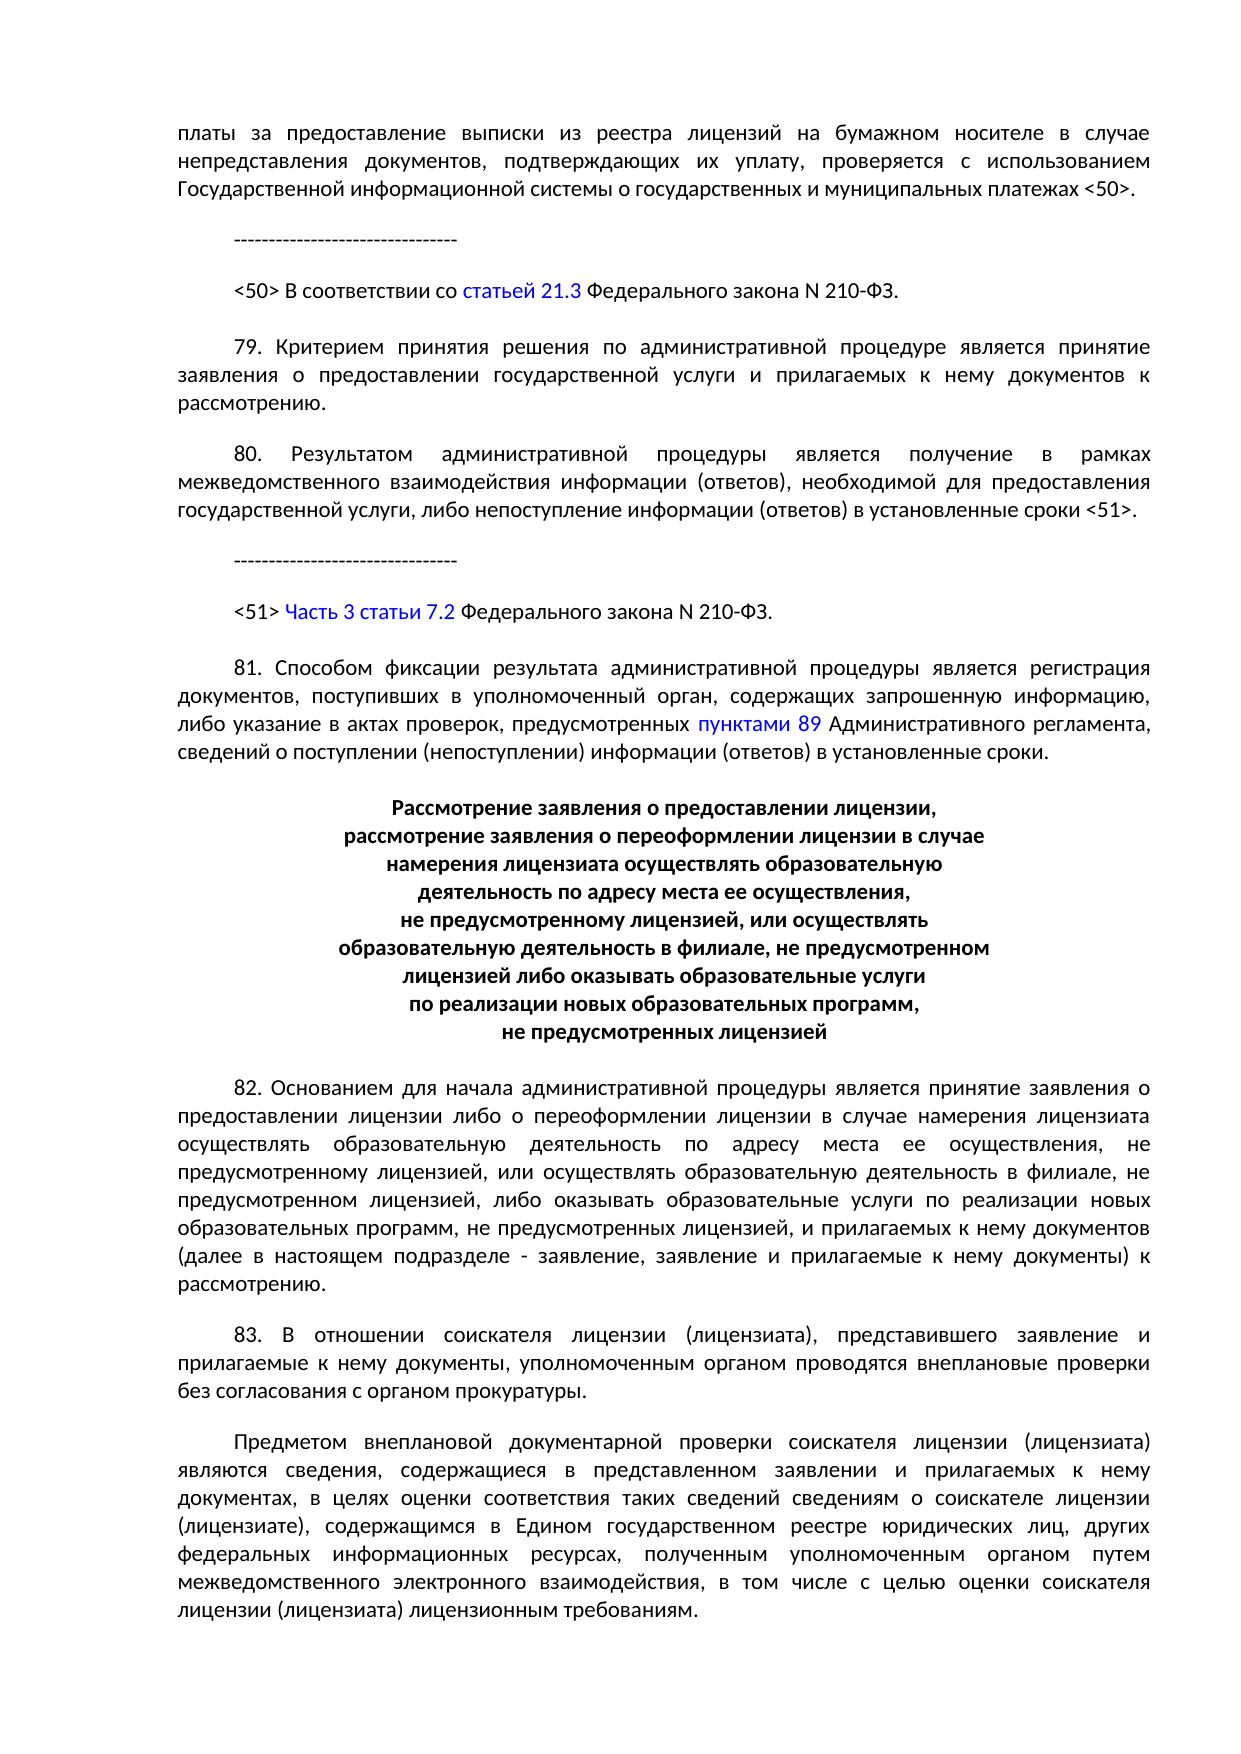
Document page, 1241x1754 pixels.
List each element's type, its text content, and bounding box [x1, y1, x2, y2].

text 82. Основанием для начала административной процедуры является принятие заявления о предоставлении лицензии либо о переоформлении лицензии в случае намерения лицензиата осуществлять образовательную деятельность по адресу места ее осуществления, не предусмотренному лицензией, или осуществлять образовательную деятельность в филиале, не предусмотренном лицензией, либо оказывать образовательные услуги по реализации новых образовательных программ, не предусмотренных лицензией, и прилагаемых к нему документов (далее в настоящем подразделе - заявление, заявление и прилагаемые к нему документы) к рассмотрению. [177, 1073, 1152, 1297]
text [177, 118, 1152, 202]
text <51> Часть 3 статьи 7.2 Федерального закона N 210-ФЗ. [177, 597, 1152, 625]
title деятельность по адресу места ее осуществления, [177, 877, 1152, 905]
text 83. В отношении соискателя лицензии (лицензиата), представившего заявление и прилагаемые к нему документы, уполномоченным органом проводятся внеплановые проверки без согласования с органом прокуратуры. [177, 1320, 1152, 1404]
text <50> В соответствии со статьей 21.3 Федерального закона N 210-ФЗ. [177, 276, 1152, 304]
text -------------------------------- [177, 225, 1152, 253]
title намерения лицензиата осуществлять образовательную [177, 849, 1152, 877]
text -------------------------------- [177, 546, 1152, 574]
title не предусмотренных лицензией [177, 1017, 1152, 1045]
text 81. Способом фиксации результата административной процедуры является регистрация документов, поступивших в уполномоченный орган, содержащих запрошенную информацию, либо указание в актах проверок, предусмотренных пунктами 89 Административного регламента, сведений о поступлении (непоступлении) информации (ответов) в установленные сроки. [177, 653, 1152, 765]
text 80. Результатом административной процедуры является получение в рамках межведомственного взаимодействия информации (ответов), необходимой для предоставления государственной услуги, либо непоступление информации (ответов) в установленные сроки <51>. [177, 439, 1152, 523]
title не предусмотренному лицензией, или осуществлять [177, 905, 1152, 933]
title Рассмотрение заявления о предоставлении лицензии, [177, 793, 1152, 821]
title рассмотрение заявления о переоформлении лицензии в случае [177, 821, 1152, 849]
title по реализации новых образовательных программ, [177, 989, 1152, 1017]
text 79. Критерием принятия решения по административной процедуре является принятие заявления о предоставлении государственной услуги и прилагаемых к нему документов к рассмотрению. [177, 332, 1152, 416]
text Предметом внеплановой документарной проверки соискателя лицензии (лицензиата) являются сведения, содержащиеся в представленном заявлении и прилагаемых к нему документах, в целях оценки соответствия таких сведений сведениям о соискателе лицензии (лицензиате), содержащимся в Едином государственном реестре юридических лиц, других федеральных информационных ресурсах, полученным уполномоченным органом путем межведомственного электронного взаимодействия, в том числе с целью оценки соискателя лицензии (лицензиата) лицензионным требованиям. [177, 1427, 1152, 1623]
title образовательную деятельность в филиале, не предусмотренном [177, 933, 1152, 961]
title лицензией либо оказывать образовательные услуги [177, 961, 1152, 989]
